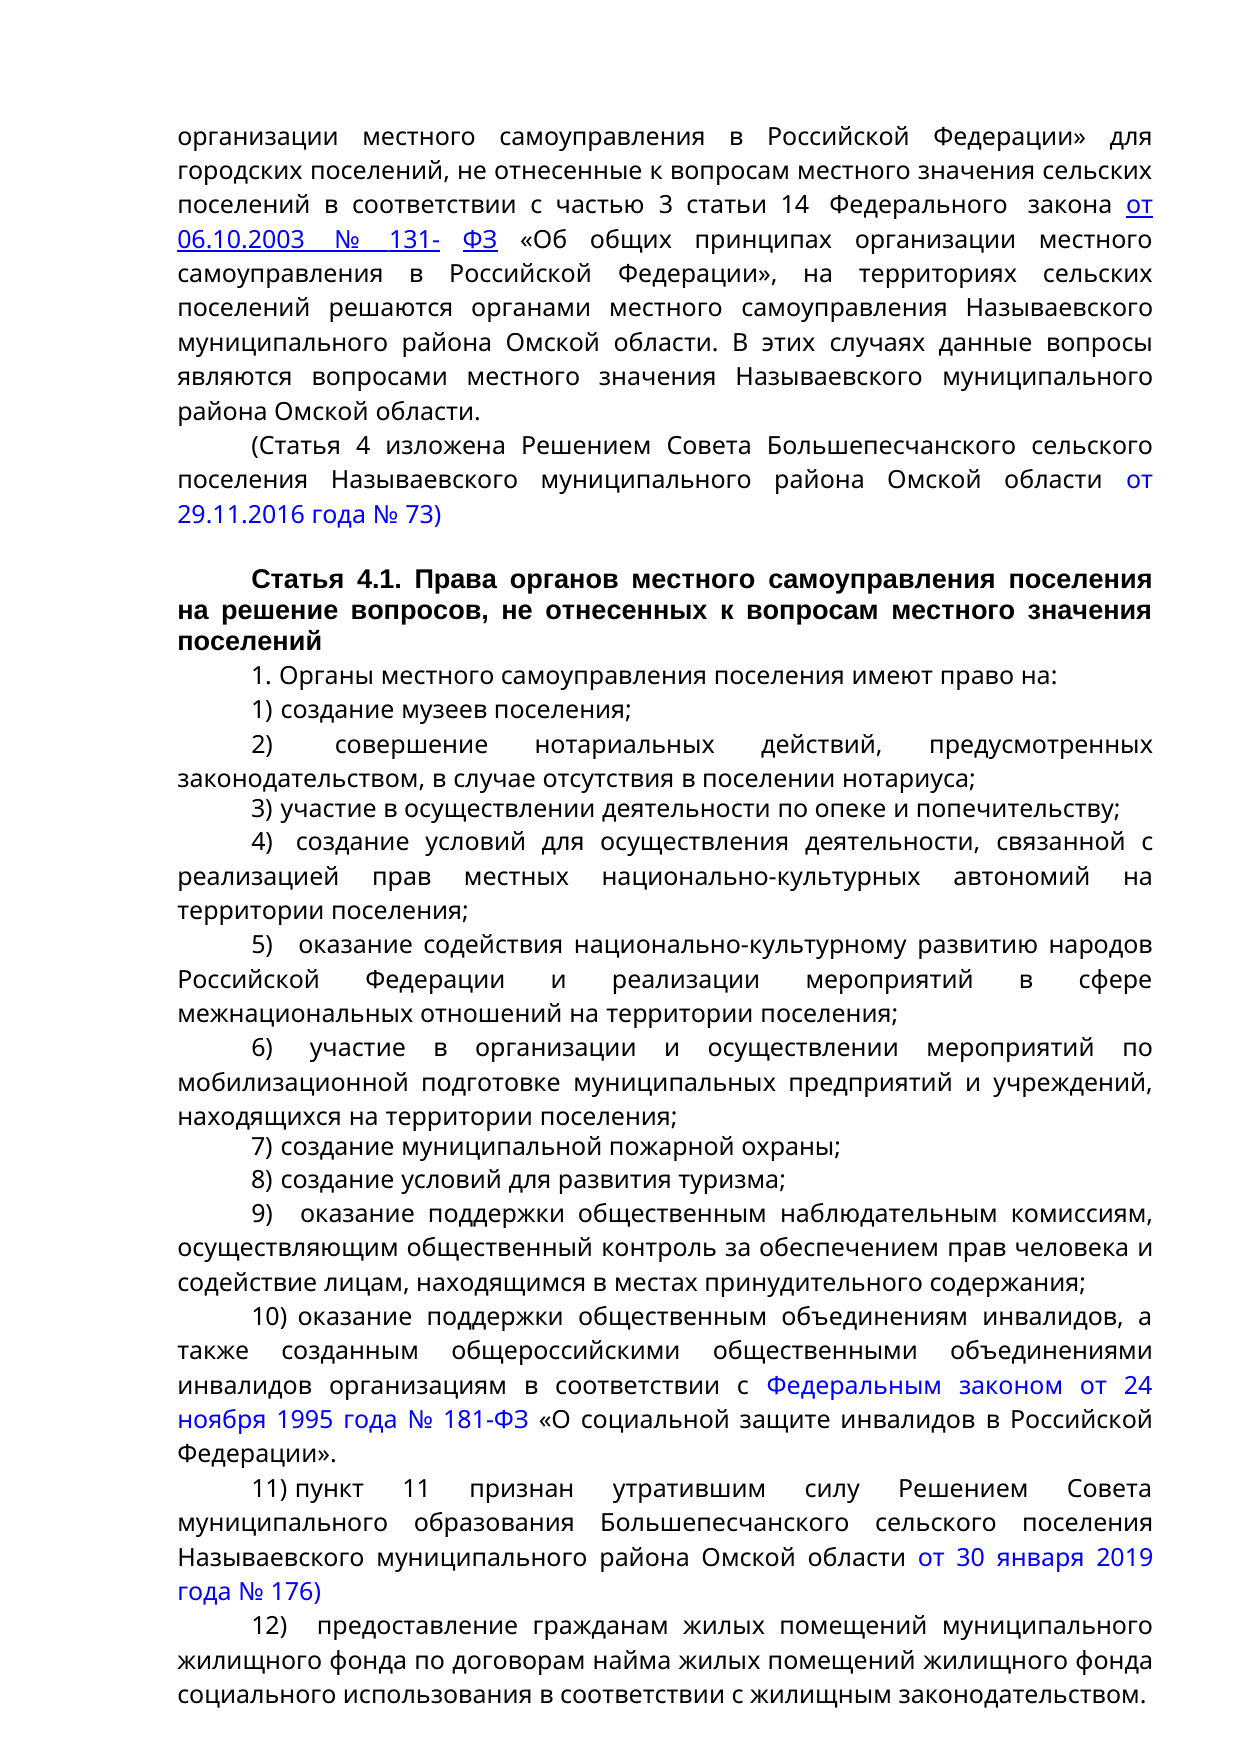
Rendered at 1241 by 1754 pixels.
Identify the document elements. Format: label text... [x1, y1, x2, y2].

list участие в осуществлении деятельности по опеке и попечительству; [251, 795, 1165, 823]
list Органы местного самоуправления поселения имеют право на: [251, 657, 1165, 691]
text (Статья 4 изложена Решением Совета Большепесчанского сельского поселения Называевского муниципального района Омской области от 29.11.2016 года № 73) [177, 427, 1153, 530]
list оказание поддержки общественным наблюдательным комиссиям, осуществляющим общественный контроль за обеспечением прав человека и содействие лицам, находящимся в местах принудительного содержания; [177, 1195, 1153, 1298]
list создание условий для развития туризма; [251, 1161, 1165, 1195]
subtitle Статья 4.1. Права органов местного самоуправления поселения на решение вопросов, не отнесенных к вопросам местного значения поселений [177, 563, 1152, 656]
list создание условий для осуществления деятельности, связанной с реализацией прав местных национально-культурных автономий на территории поселения; [177, 824, 1153, 927]
list создание муниципальной пожарной охраны; [251, 1133, 1165, 1161]
list участие в организации и осуществлении мероприятий по мобилизационной подготовке муниципальных предприятий и учреждений, находящихся на территории поселения; [177, 1030, 1153, 1133]
list предоставление гражданам жилых помещений муниципального жилищного фонда по договорам найма жилых помещений жилищного фонда социального использования в соответствии с жилищным законодательством. [177, 1608, 1153, 1711]
text организации местного самоуправления в Российской Федерации» для городских поселений, не отнесенные к вопросам местного значения сельских поселений в соответствии с частью 3 статьи 14 Федерального закона от 06.10.2003 № 131- ФЗ «Об общих принципах организации местного самоуправления в Российской Федерации», на территориях сельских поселений решаются органами местного самоуправления Называевского муниципального района Омской области. В этих случаях данные вопросы являются вопросами местного значения Называевского муниципального района Омской области. [177, 118, 1153, 427]
list оказание содействия национально-культурному развитию народов Российской Федерации и реализации мероприятий в сфере межнациональных отношений на территории поселения; [177, 927, 1153, 1030]
list оказание поддержки общественным объединениям инвалидов, а также созданным общероссийскими общественными объединениями инвалидов организациям в соответствии с Федеральным законом от 24 ноября 1995 года № 181-ФЗ «О социальной защите инвалидов в Российской Федерации». [177, 1298, 1153, 1470]
list совершение нотариальных действий, предусмотренных законодательством, в случае отсутствия в поселении нотариуса; [177, 726, 1153, 795]
list создание музеев поселения; [251, 692, 1165, 726]
list пункт 11 признан утратившим силу Решением Совета муниципального образования Большепесчанского сельского поселения Называевского муниципального района Омской области от 30 января 2019 года № 176) [177, 1470, 1153, 1608]
